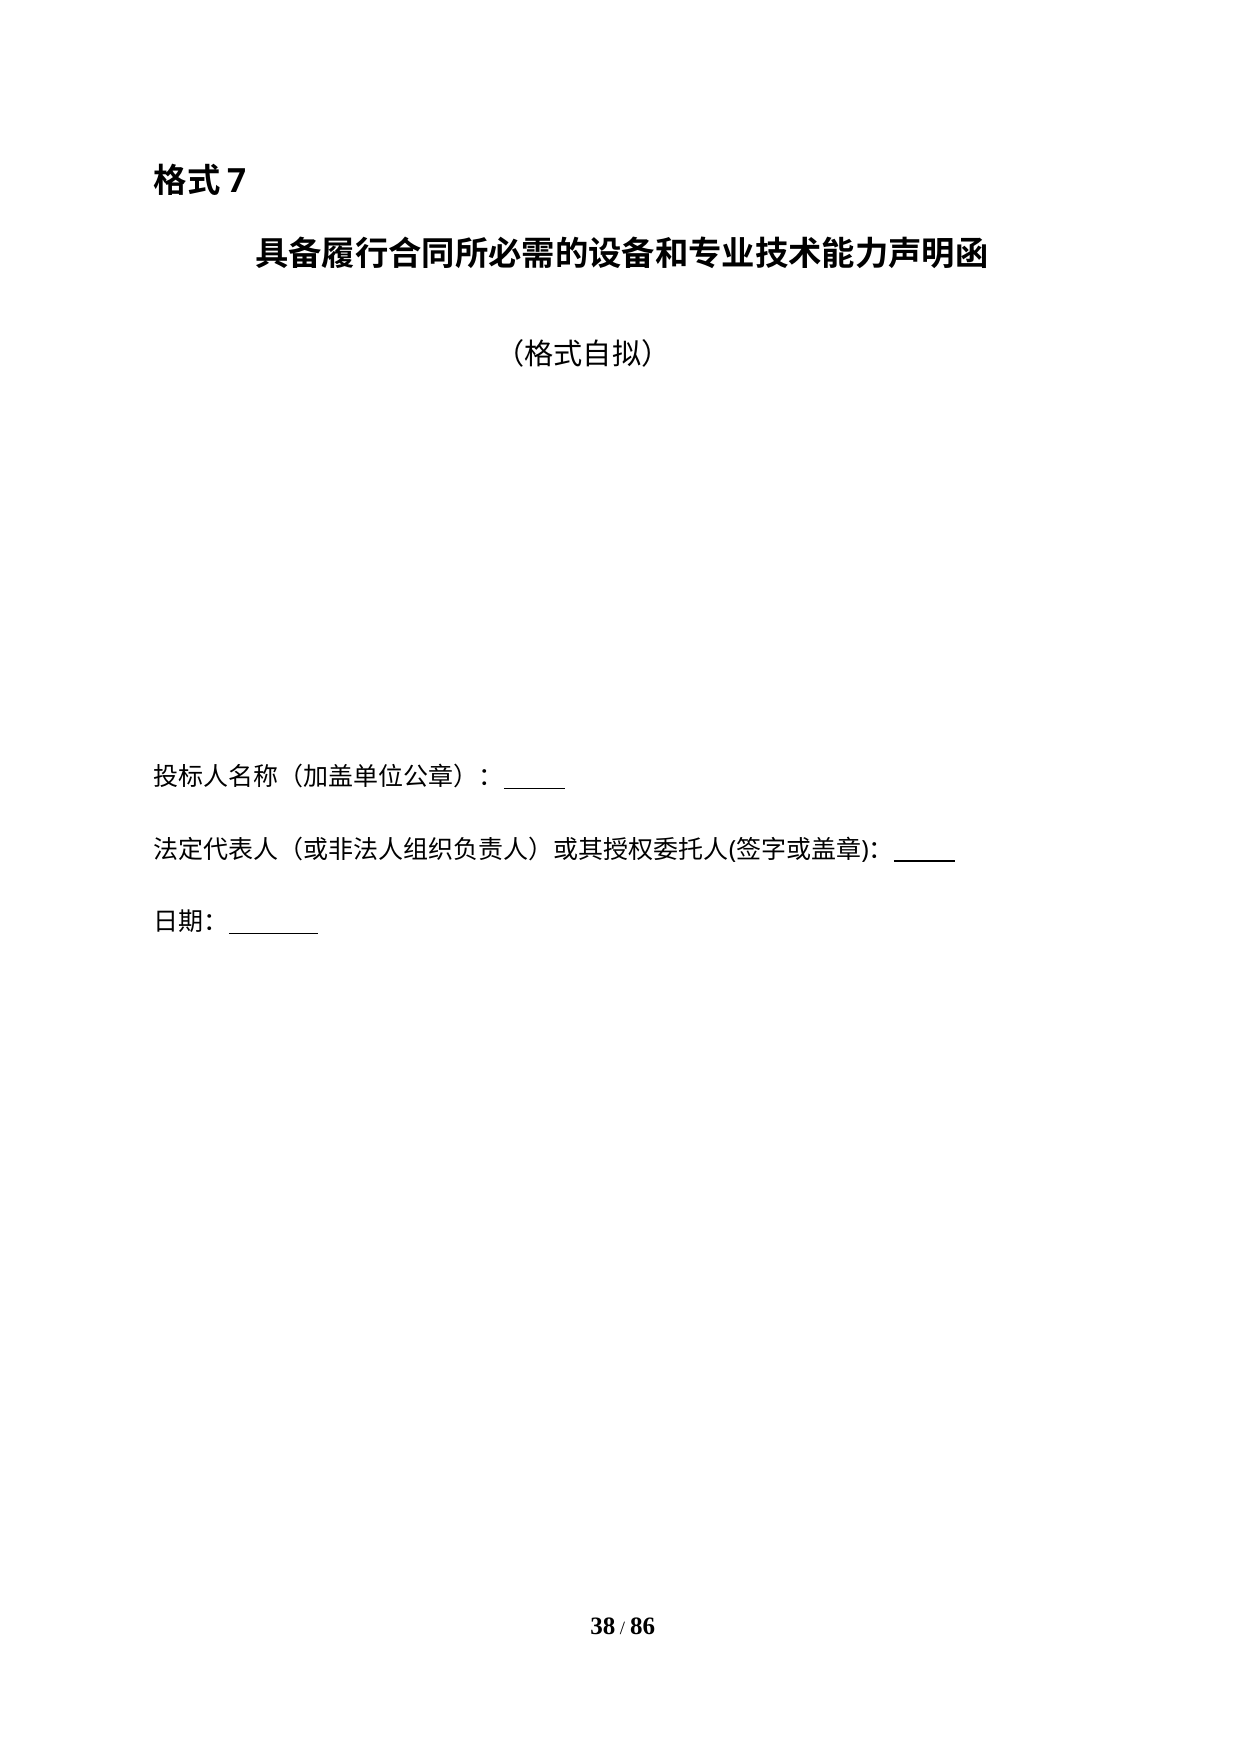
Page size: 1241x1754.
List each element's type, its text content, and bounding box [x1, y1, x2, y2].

text （格式自拟） [153, 324, 1012, 374]
text 日期： [153, 902, 1074, 938]
text 投标人名称（加盖单位公章）： [153, 757, 1087, 793]
subtitle 格式7 [153, 153, 1087, 202]
text 具备履行合同所必需的设备和专业技术能力声明函 [153, 227, 1089, 275]
text 法定代表人（或非法人组织负责人）或其授权委托人(签字或盖章)： [153, 829, 1087, 865]
